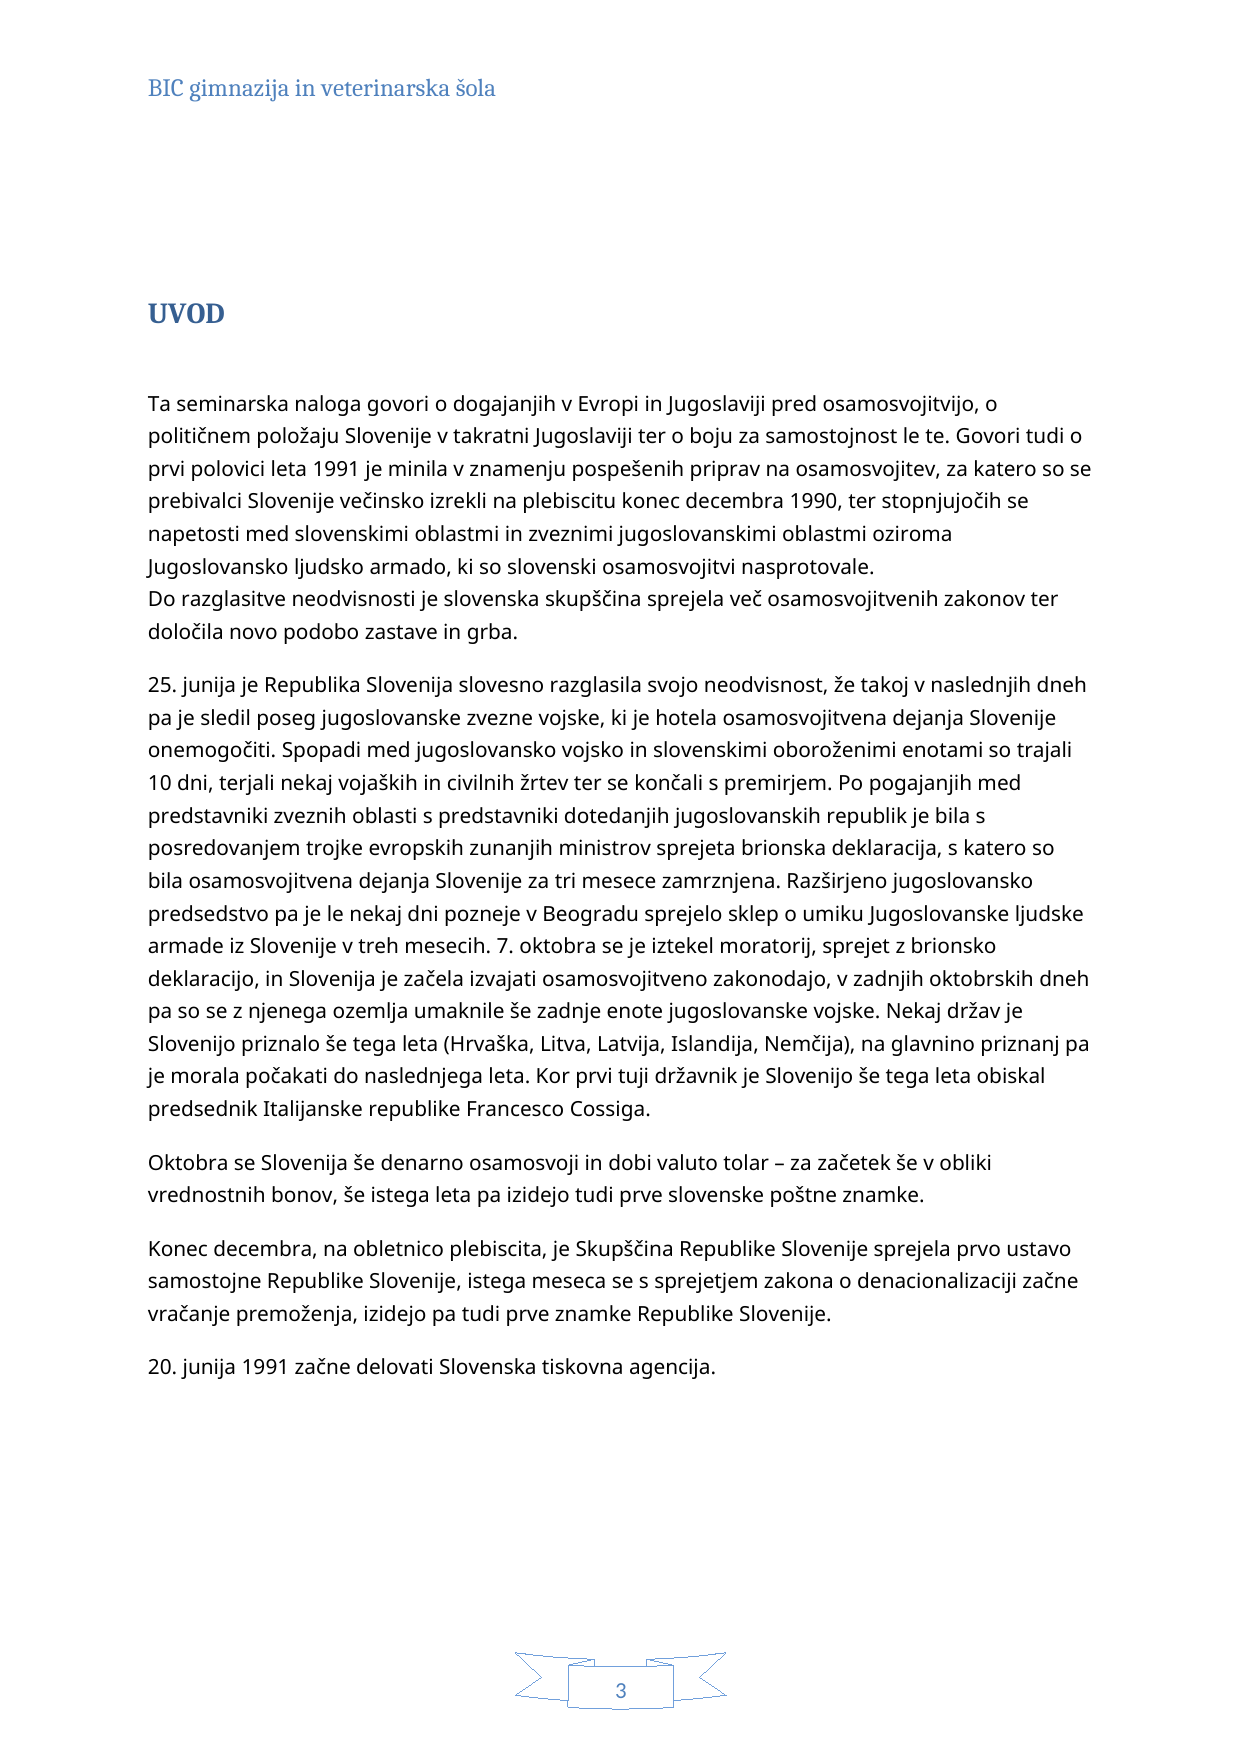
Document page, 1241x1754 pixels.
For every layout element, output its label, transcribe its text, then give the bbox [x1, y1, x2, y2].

subtitle UVOD [148, 297, 1093, 331]
text Ta seminarska naloga govori o dogajanjih v Evropi in Jugoslaviji pred osamosvojitvijo, o političnem položaju Slovenije v takratni Jugoslaviji ter o boju za samostojnost le te. Govori tudi o prvi polovici leta 1991 je minila v znamenju pospešenih priprav na osamosvojitev, za katero so se prebivalci Slovenije večinsko izrekli na plebiscitu konec decembra 1990, ter stopnjujočih se napetosti med slovenskimi oblastmi in zveznimi jugoslovanskimi oblastmi oziroma Jugoslovansko ljudsko armado, ki so slovenski osamosvojitvi nasprotovale. Do razglasitve neodvisnosti je slovenska skupščina sprejela več osamosvojitvenih zakonov ter določila novo podobo zastave in grba. [148, 389, 1093, 645]
text Konec decembra, na obletnico plebiscita, je Skupščina Republike Slovenije sprejela prvo ustavo samostojne Republike Slovenije, istega meseca se s sprejetjem zakona o denacionalizaciji začne vračanje premoženja, izidejo pa tudi prve znamke Republike Slovenije. [148, 1234, 1093, 1327]
text 20. junija 1991 začne delovati Slovenska tiskovna agencija. [148, 1352, 1093, 1381]
text 25. junija je Republika Slovenija slovesno razglasila svojo neodvisnost, že takoj v naslednjih dneh pa je sledil poseg jugoslovanske zvezne vojske, ki je hotela osamosvojitvena dejanja Slovenije onemogočiti. Spopadi med jugoslovansko vojsko in slovenskimi oboroženimi enotami so trajali 10 dni, terjali nekaj vojaških in civilnih žrtev ter se končali s premirjem. Po pogajanjih med predstavniki zveznih oblasti s predstavniki dotedanjih jugoslovanskih republik je bila s posredovanjem trojke evropskih zunanjih ministrov sprejeta brionska deklaracija, s katero so bila osamosvojitvena dejanja Slovenije za tri mesece zamrznjena. Razširjeno jugoslovansko predsedstvo pa je le nekaj dni pozneje v Beogradu sprejelo sklep o umiku Jugoslovanske ljudske armade iz Slovenije v treh mesecih. 7. oktobra se je iztekel moratorij, sprejet z brionsko deklaracijo, in Slovenija je začela izvajati osamosvojitveno zakonodajo, v zadnjih oktobrskih dneh pa so se z njenega ozemlja umaknile še zadnje enote jugoslovanske vojske. Nekaj držav je Slovenijo priznalo še tega leta (Hrvaška, Litva, Latvija, Islandija, Nemčija), na glavnino priznanj pa je morala počakati do naslednjega leta. Kor prvi tuji državnik je Slovenijo še tega leta obiskal predsednik Italijanske republike Francesco Cossiga. [148, 670, 1093, 1123]
text Oktobra se Slovenija še denarno osamosvoji in dobi valuto tolar – za začetek še v obliki vrednostnih bonov, še istega leta pa izidejo tudi prve slovenske poštne znamke. [148, 1148, 1093, 1209]
